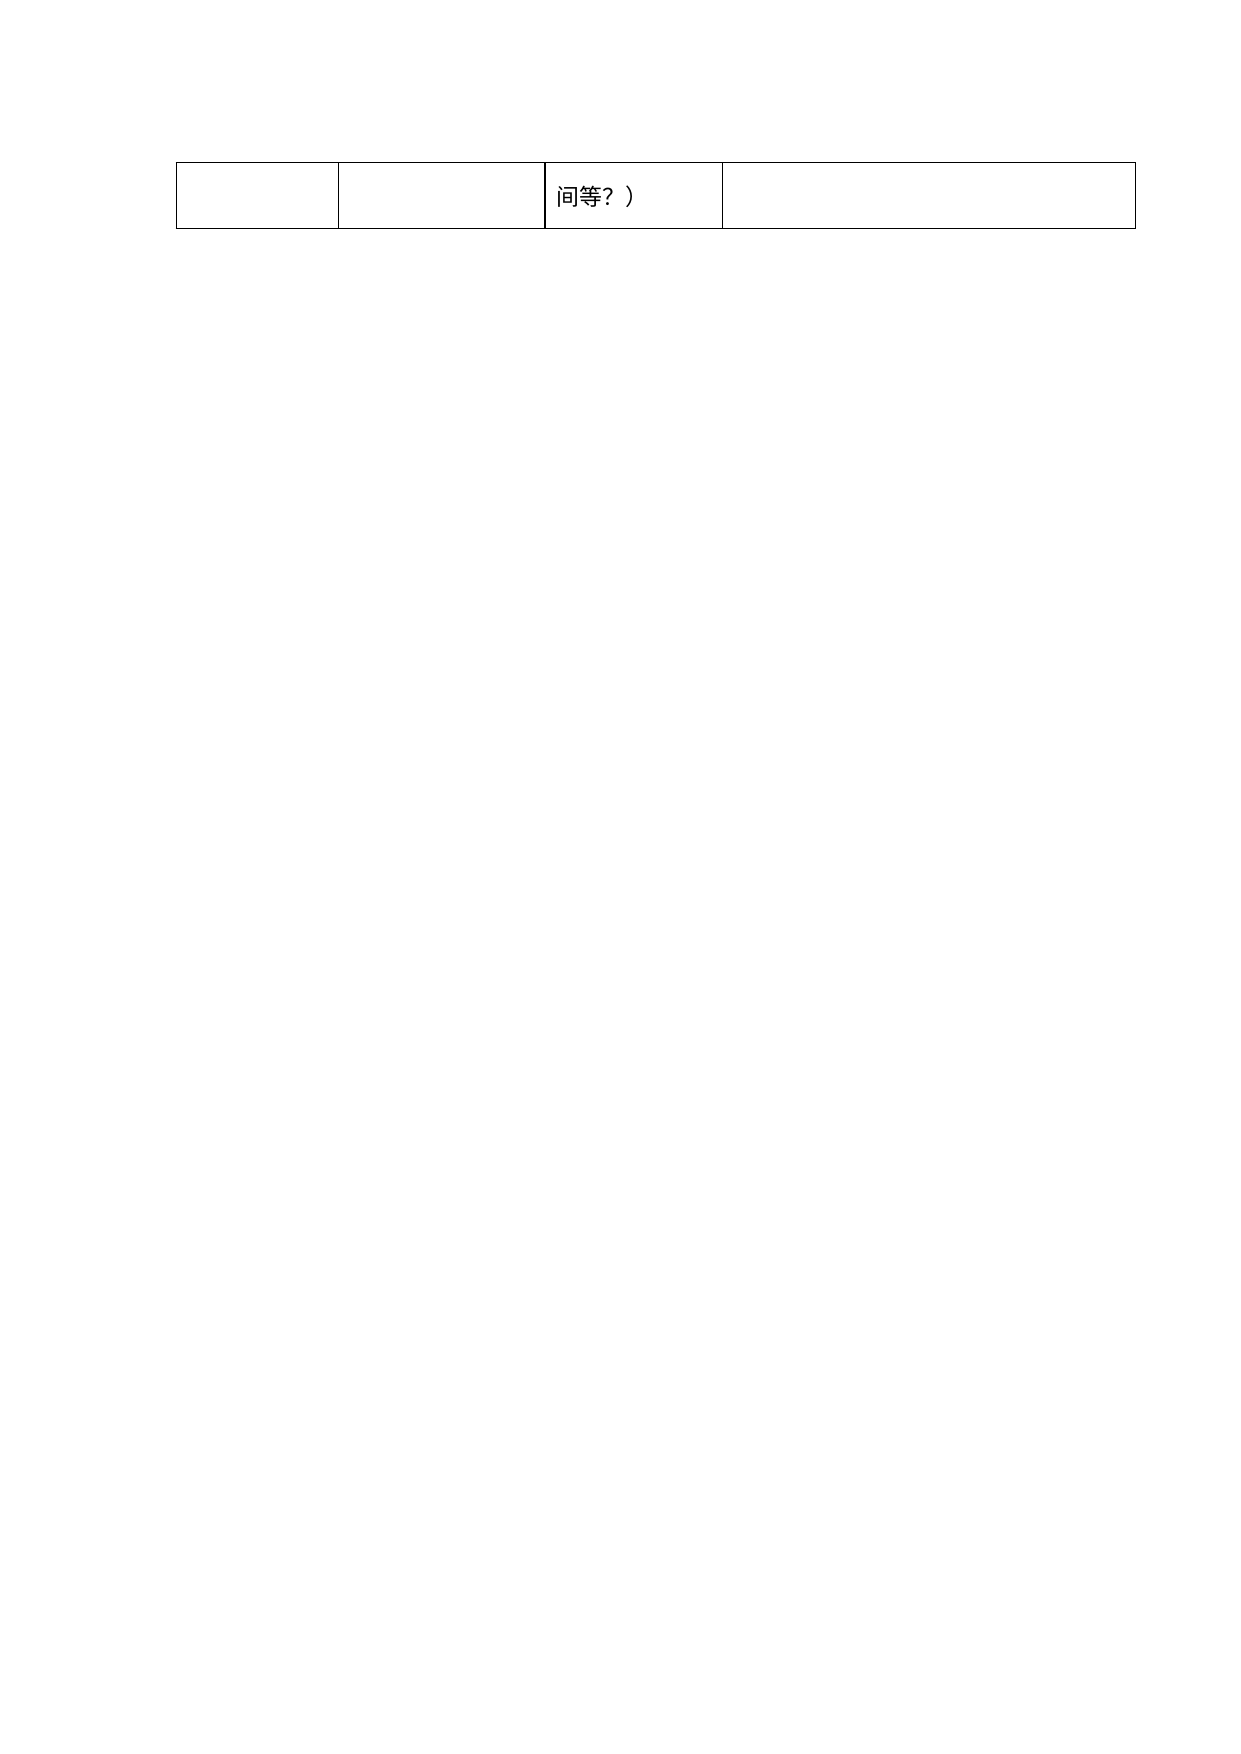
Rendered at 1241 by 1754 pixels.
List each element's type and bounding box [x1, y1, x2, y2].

table_cell [723, 163, 1135, 228]
table_cell [546, 163, 722, 228]
